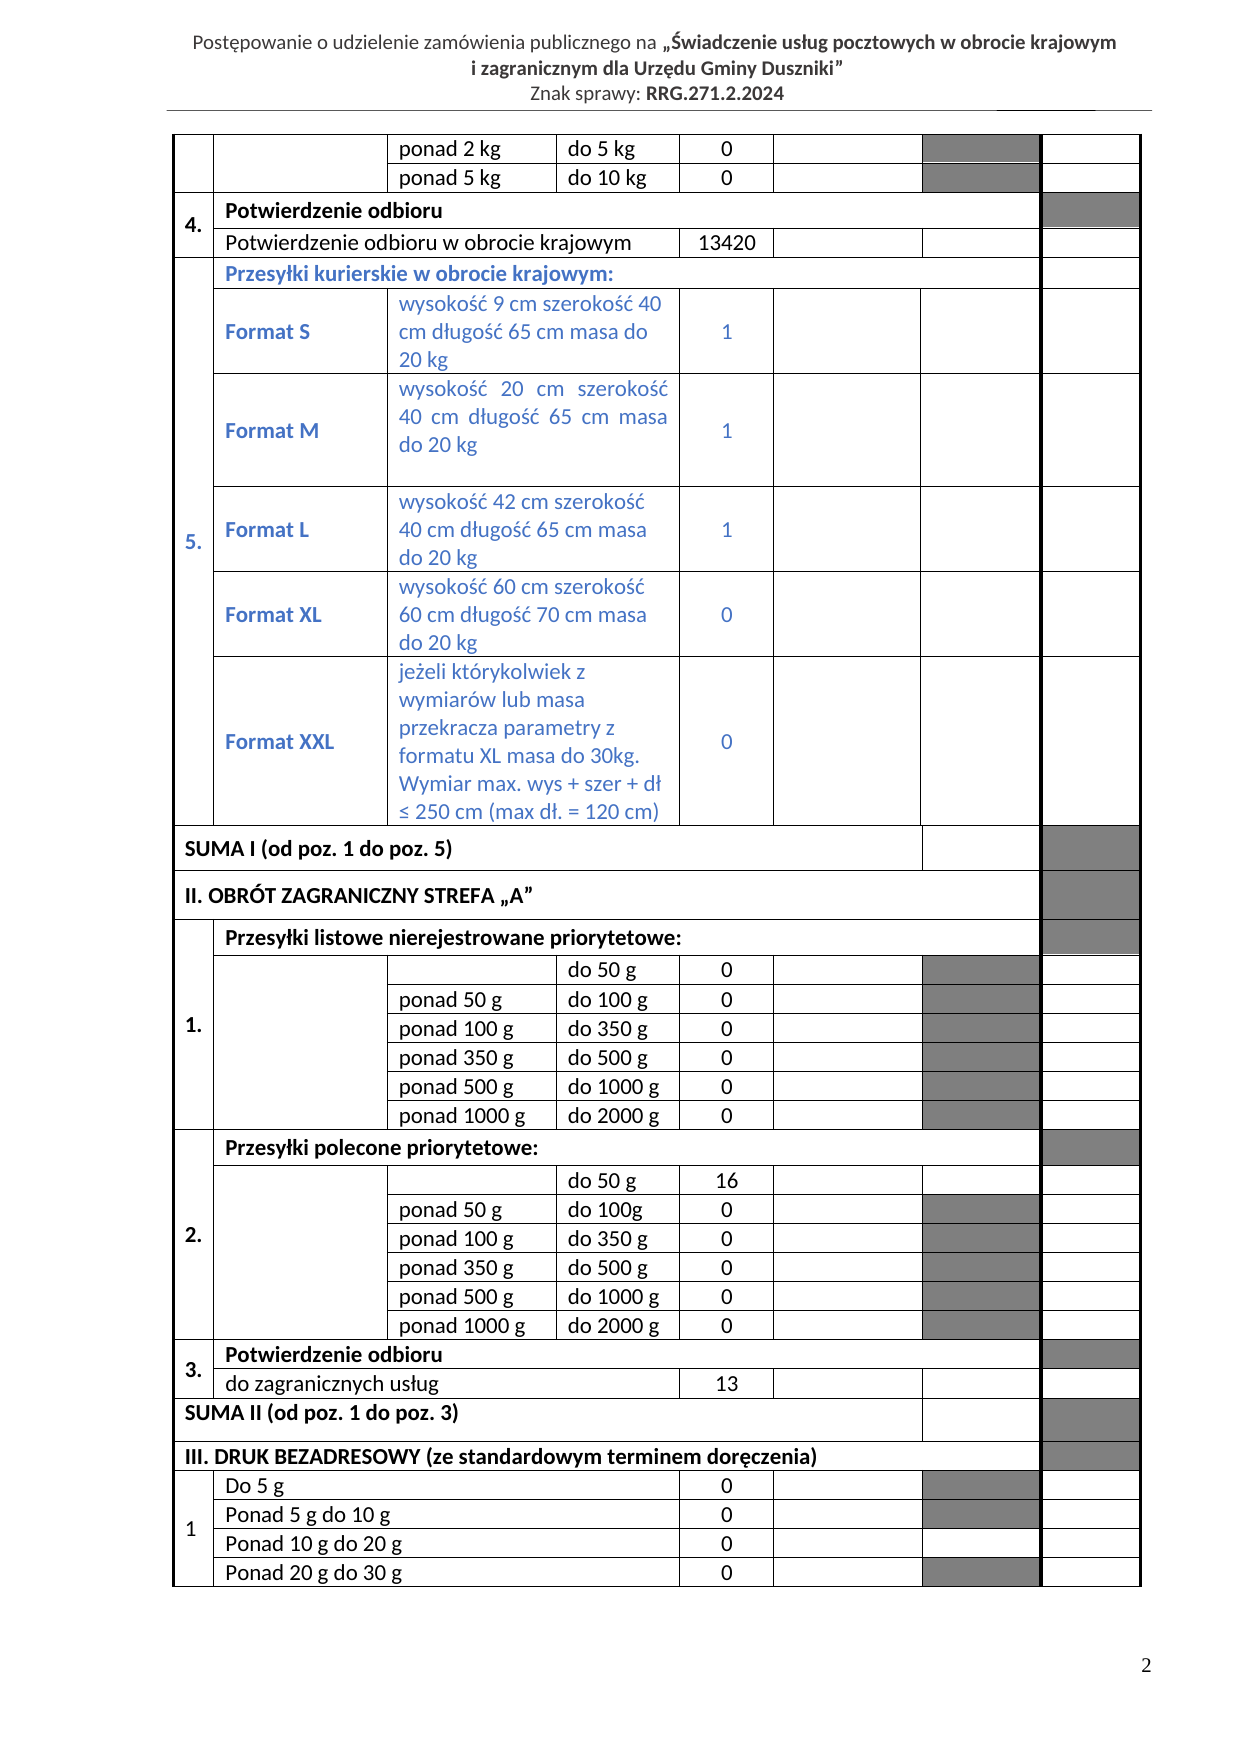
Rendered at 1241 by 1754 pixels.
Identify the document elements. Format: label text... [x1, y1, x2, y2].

table_cell [774, 1311, 922, 1339]
table_cell ponad 50 g [388, 985, 556, 1013]
table_cell ponad 1000 g [388, 1101, 556, 1129]
table_cell 0 [680, 1101, 773, 1129]
table_cell wysokość 42 cm szerokość 40 cm długość 65 cm masa do 20 kg [388, 487, 679, 571]
table_cell 0 [680, 1224, 773, 1252]
table_cell Format L [214, 487, 387, 571]
table_cell 5. [175, 258, 213, 825]
table_cell [388, 956, 556, 984]
table_cell [1043, 1500, 1139, 1528]
table_cell Ponad 5 g do 10 g [214, 1500, 679, 1528]
table_cell 2. [175, 1130, 213, 1339]
table_cell [774, 487, 920, 571]
table_cell 1. [175, 920, 213, 1129]
table_cell 1 [680, 289, 773, 373]
table_cell [1043, 826, 1139, 870]
table_cell [388, 1166, 556, 1194]
table_cell 0 [680, 1282, 773, 1310]
table_cell [921, 487, 1039, 571]
table_cell wysokość 60 cm szerokość 60 cm długość 70 cm masa do 20 kg [388, 572, 679, 656]
table_cell SUMA II (od poz. 1 do poz. 3) [175, 1399, 922, 1441]
table_cell 0 [680, 657, 773, 825]
table_cell [774, 1166, 922, 1194]
table_cell [1043, 374, 1139, 486]
table_cell [774, 572, 920, 656]
table_cell [774, 1043, 922, 1071]
table_cell [774, 135, 922, 162]
table_cell [923, 1043, 1039, 1071]
table_cell 13 [680, 1369, 773, 1397]
table_cell [923, 1101, 1039, 1129]
table_cell do 2000 g [557, 1101, 679, 1129]
table_cell Format S [214, 289, 387, 373]
table_cell [1043, 1224, 1139, 1252]
table_cell do 350 g [557, 1014, 679, 1042]
table_cell [1043, 1442, 1139, 1470]
table_cell [774, 1014, 922, 1042]
table_cell [1043, 1399, 1139, 1441]
table_cell do 350 g [557, 1224, 679, 1252]
table_cell [1043, 956, 1139, 984]
table_cell do 50 g [557, 1166, 679, 1194]
table_cell [1043, 1282, 1139, 1310]
table_cell [1043, 289, 1139, 373]
table_cell [1043, 229, 1139, 257]
table_cell Format XL [214, 572, 387, 656]
table_cell 13420 [680, 229, 773, 257]
table_cell 0 [680, 1253, 773, 1281]
table_cell II. OBRÓT ZAGRANICZNY STREFA „A” [175, 871, 1039, 919]
table_cell do 50 g [557, 956, 679, 984]
table_cell 0 [680, 1014, 773, 1042]
table_cell [923, 135, 1039, 162]
table_cell [1043, 1072, 1139, 1100]
table_cell [1043, 985, 1139, 1013]
table_cell 0 [680, 985, 773, 1013]
table_cell 1 [680, 487, 773, 571]
table_cell [774, 1558, 922, 1586]
table_cell [923, 1558, 1039, 1586]
table_cell Format XXL [214, 657, 387, 825]
table_cell 4. [175, 193, 213, 257]
table_cell [774, 1101, 922, 1129]
table_cell wysokość 9 cm szerokość 40 cm długość 65 cm masa do 20 kg [388, 289, 679, 373]
table_cell [921, 572, 1039, 656]
table_cell ponad 350 g [388, 1043, 556, 1071]
table_cell [923, 1014, 1039, 1042]
table_cell 0 [680, 1529, 773, 1557]
table_cell [774, 164, 922, 192]
table_cell [1043, 135, 1139, 162]
table_cell 0 [680, 1500, 773, 1528]
table_cell [923, 164, 1039, 192]
table_cell [1043, 1166, 1139, 1194]
table_cell ponad 5 kg [388, 164, 556, 192]
table_cell do 2000 g [557, 1311, 679, 1339]
table_cell do 500 g [557, 1253, 679, 1281]
table_cell ponad 1000 g [388, 1311, 556, 1339]
table_cell [774, 657, 920, 825]
table_cell [1043, 657, 1139, 825]
table_cell [923, 229, 1039, 257]
table_cell [1043, 258, 1139, 288]
table_cell 0 [680, 164, 773, 192]
table_cell [1043, 1130, 1139, 1165]
table_cell Format M [214, 374, 387, 486]
table_cell 0 [680, 572, 773, 656]
table_cell [1043, 1043, 1139, 1071]
table_cell [1043, 920, 1139, 954]
table_cell do 5 kg [557, 135, 679, 162]
table_cell [923, 1195, 1039, 1223]
table_cell [774, 1369, 922, 1397]
table_cell [923, 1282, 1039, 1310]
table_cell [1043, 1471, 1139, 1499]
table_cell [774, 1072, 922, 1100]
table_cell ponad 100 g [388, 1224, 556, 1252]
table_cell do 1000 g [557, 1072, 679, 1100]
table_cell [1043, 1558, 1139, 1586]
table_cell Ponad 20 g do 30 g [214, 1558, 679, 1586]
table_cell [1043, 164, 1139, 192]
table_cell [923, 1369, 1039, 1397]
table_cell [923, 1072, 1039, 1100]
table_cell [921, 289, 1039, 373]
table_cell SUMA I (od poz. 1 do poz. 5) [175, 826, 922, 870]
table_cell [1043, 487, 1139, 571]
table_cell Potwierdzenie odbioru w obrocie krajowym [214, 229, 679, 257]
table_cell [921, 374, 1039, 486]
table_cell 1 [175, 1471, 213, 1586]
table_cell [923, 1399, 1039, 1441]
table_cell ponad 50 g [388, 1195, 556, 1223]
table_cell Przesyłki polecone priorytetowe: [214, 1130, 1039, 1165]
table_cell Przesyłki kurierskie w obrocie krajowym: [214, 258, 1039, 288]
table_cell [923, 1166, 1039, 1194]
table_cell ponad 500 g [388, 1282, 556, 1310]
table_cell [774, 985, 922, 1013]
table_cell [214, 1166, 387, 1339]
table_cell [1043, 572, 1139, 656]
table_cell [774, 289, 920, 373]
table_cell [923, 1500, 1039, 1528]
table_cell [774, 1195, 922, 1223]
table_cell [214, 956, 387, 1129]
table_cell [1043, 1014, 1139, 1042]
table_cell [1043, 1311, 1139, 1339]
table_cell [1043, 193, 1139, 227]
table_cell ponad 2 kg [388, 135, 556, 162]
table_cell [923, 1311, 1039, 1339]
table_cell [921, 657, 1039, 825]
table_cell do 100g [557, 1195, 679, 1223]
table_cell ponad 500 g [388, 1072, 556, 1100]
table_cell [923, 1471, 1039, 1499]
table_cell III. DRUK BEZADRESOWY (ze standardowym terminem doręczenia) [175, 1442, 1039, 1470]
table_cell 16 [680, 1166, 773, 1194]
table_cell [774, 1282, 922, 1310]
table_cell 0 [680, 1311, 773, 1339]
table_cell [1043, 1195, 1139, 1223]
table_cell jeżeli którykolwiek z wymiarów lub masa przekracza parametry z formatu XL masa do 30kg. Wymiar max. wys + szer + dł ≤ 250 cm (max dł. = 120 cm) [388, 657, 679, 825]
table_cell [1043, 871, 1139, 919]
table_cell wysokość 20 cm szerokość 40 cm długość 65 cm masa do 20 kg [388, 374, 679, 486]
table_cell Potwierdzenie odbioru [214, 1340, 1039, 1368]
table_cell [774, 956, 922, 984]
table_cell [774, 229, 922, 257]
table_cell do 500 g [557, 1043, 679, 1071]
table_cell [774, 1529, 922, 1557]
table_cell ponad 100 g [388, 1014, 556, 1042]
table_cell [774, 1253, 922, 1281]
table_cell 0 [680, 1043, 773, 1071]
table_cell [774, 1224, 922, 1252]
table_cell do zagranicznych usług [214, 1369, 679, 1397]
table_cell do 1000 g [557, 1282, 679, 1310]
table_cell 0 [680, 1195, 773, 1223]
table_cell [1043, 1369, 1139, 1397]
table_cell Do 5 g [214, 1471, 679, 1499]
table_cell [923, 1529, 1039, 1557]
table_cell [923, 956, 1039, 984]
table_cell Potwierdzenie odbioru [214, 193, 1039, 227]
table_cell [923, 985, 1039, 1013]
table_cell 1 [680, 374, 773, 486]
table_cell [923, 826, 1039, 870]
table_cell 0 [680, 1558, 773, 1586]
table_cell [1043, 1529, 1139, 1557]
table_cell [923, 1253, 1039, 1281]
table_cell do 100 g [557, 985, 679, 1013]
table_cell Ponad 10 g do 20 g [214, 1529, 679, 1557]
table_cell [1043, 1101, 1139, 1129]
table_cell 0 [680, 956, 773, 984]
table_cell 3. [175, 1340, 213, 1397]
table_cell do 10 kg [557, 164, 679, 192]
table_cell [774, 1471, 922, 1499]
table_cell [774, 1500, 922, 1528]
table_cell [1043, 1340, 1139, 1368]
table_cell 0 [680, 1072, 773, 1100]
table_cell 0 [680, 135, 773, 162]
table_cell 0 [680, 1471, 773, 1499]
table_cell ponad 350 g [388, 1253, 556, 1281]
table_cell Przesyłki listowe nierejestrowane priorytetowe: [214, 920, 1039, 954]
table_cell [923, 1224, 1039, 1252]
table_cell [774, 374, 920, 486]
table_cell [1043, 1253, 1139, 1281]
